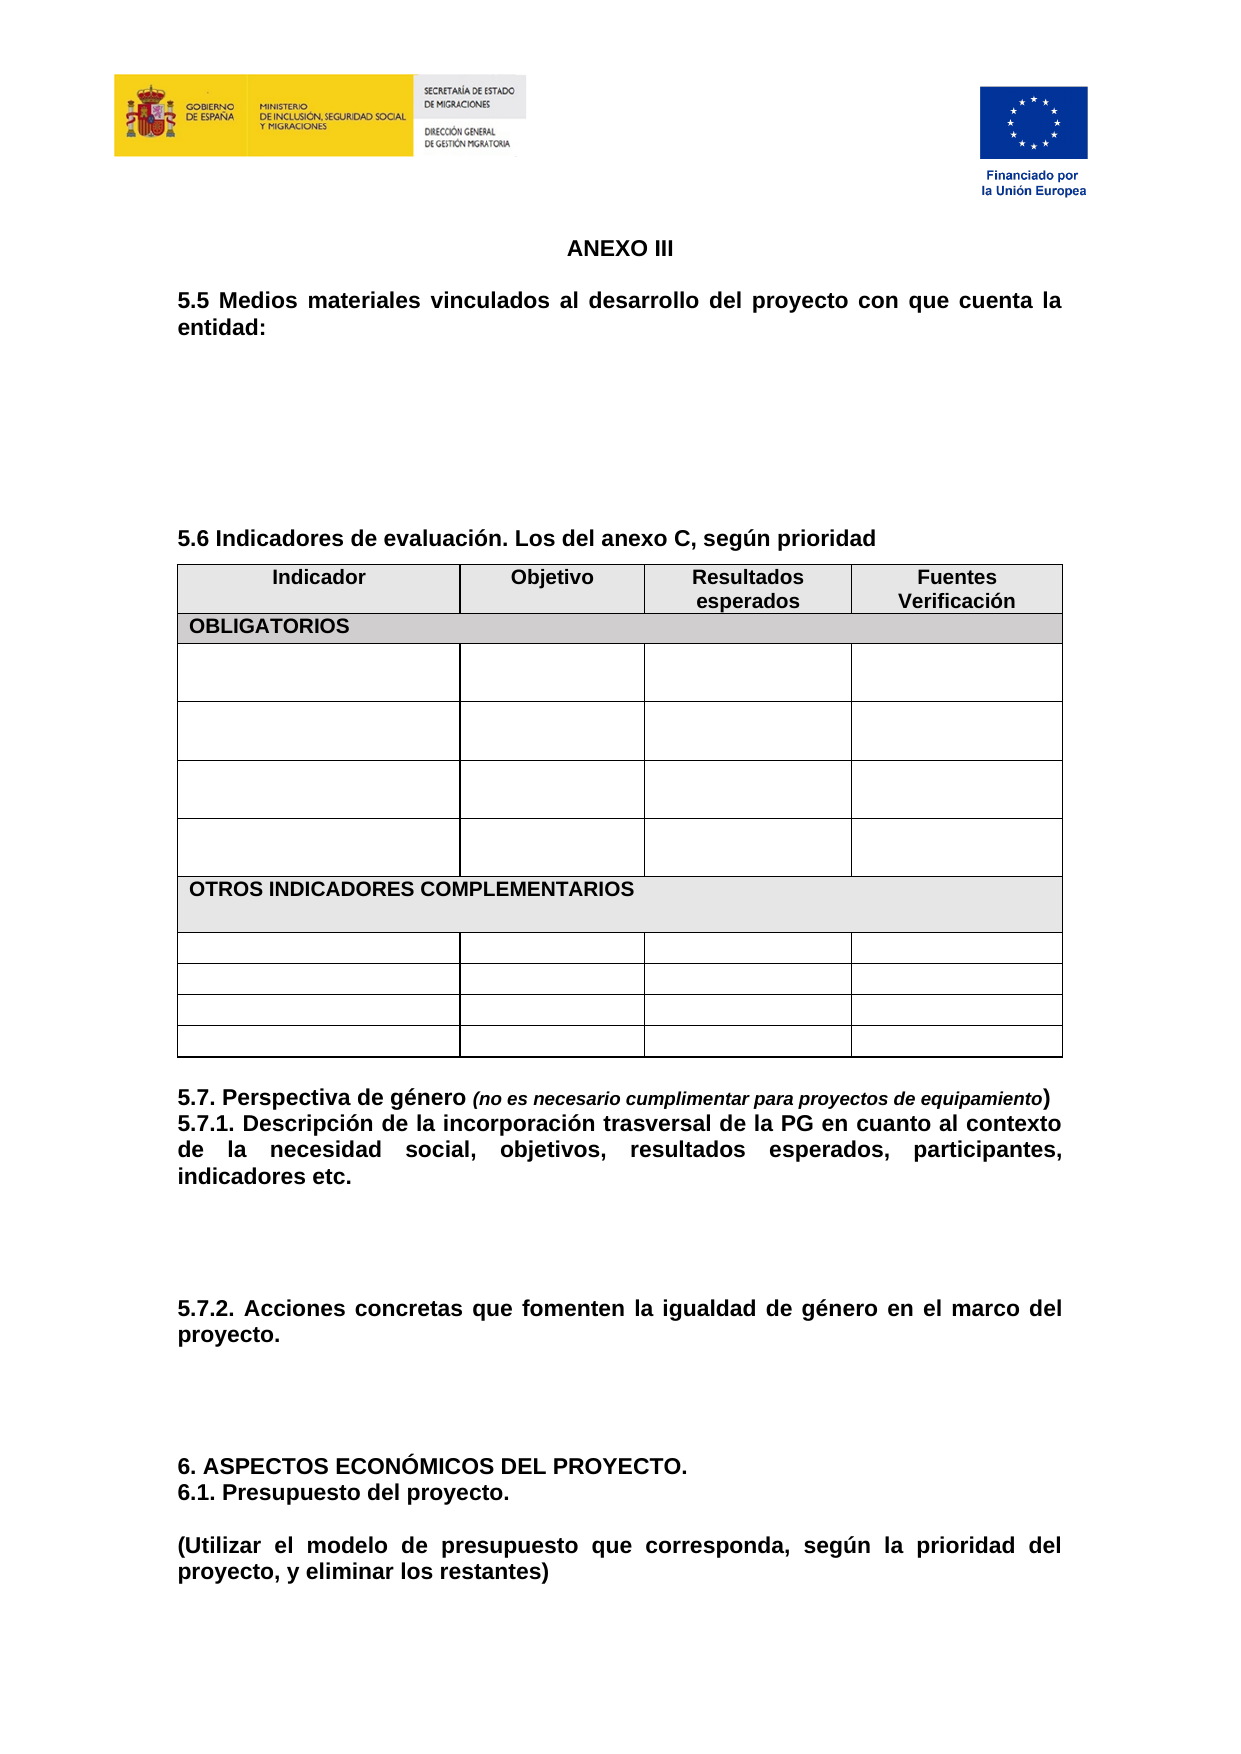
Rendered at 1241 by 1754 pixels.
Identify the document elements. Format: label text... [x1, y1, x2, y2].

table_cell [178, 933, 459, 963]
table_cell [645, 1026, 851, 1056]
table_cell [645, 933, 851, 963]
table_cell [461, 761, 644, 818]
table_cell [645, 819, 851, 876]
text 5.7. Perspectiva de género (no es necesario cumplimentar para proyectos de equipamiento) [177, 1084, 1063, 1110]
text 6.1. Presupuesto del proyecto. [177, 1479, 1063, 1505]
text (Utilizar el modelo de presupuesto que corresponda, según la prioridad del proyecto, y eliminar los restantes) [177, 1532, 1063, 1584]
table_cell [852, 933, 1062, 963]
table_cell [645, 702, 851, 759]
table_cell [852, 819, 1062, 876]
table_cell [178, 702, 459, 759]
table_cell [461, 644, 644, 701]
text 5.5 Medios materiales vinculados al desarrollo del proyecto con que cuenta la entidad: [177, 287, 1063, 340]
table_cell OTROS INDICADORES COMPLEMENTARIOS [178, 877, 1062, 932]
text 5.6 Indicadores de evaluación. Los del anexo C, según prioridad [177, 524, 1063, 551]
table_cell [461, 1026, 644, 1056]
table_cell [461, 702, 644, 759]
table_header Fuentes Verificación [852, 565, 1062, 613]
table_header Resultados esperados [645, 565, 851, 613]
picture [113, 73, 540, 157]
table_cell [178, 964, 459, 994]
table_cell [852, 702, 1062, 759]
table_cell [645, 964, 851, 994]
table_cell [178, 761, 459, 818]
table_cell OBLIGATORIOS [178, 614, 1062, 643]
table_cell [852, 964, 1062, 994]
table_cell [461, 819, 644, 876]
table_cell [645, 761, 851, 818]
text 5.7.1. Descripción de la incorporación trasversal de la PG en cuanto al contexto de la necesidad social, objetivos, resultados esperados, participantes, indicadores etc. [177, 1110, 1063, 1189]
table_cell [852, 761, 1062, 818]
table_cell [461, 964, 644, 994]
text 6. ASPECTOS ECONÓMICOS DEL PROYECTO. [177, 1453, 1063, 1479]
table_cell [178, 644, 459, 701]
table_cell [178, 995, 459, 1025]
table_cell [178, 819, 459, 876]
text 5.7.2. Acciones concretas que fomenten la igualdad de género en el marco del proyecto. [177, 1294, 1063, 1347]
table_header Objetivo [461, 565, 644, 613]
table_cell [645, 995, 851, 1025]
table_cell [461, 933, 644, 963]
table_cell [852, 995, 1062, 1025]
table_cell [852, 644, 1062, 701]
table_cell [178, 1026, 459, 1056]
table_header Indicador [178, 565, 459, 613]
table_cell [461, 995, 644, 1025]
picture [967, 73, 1100, 209]
table_cell [852, 1026, 1062, 1056]
table_cell [645, 644, 851, 701]
